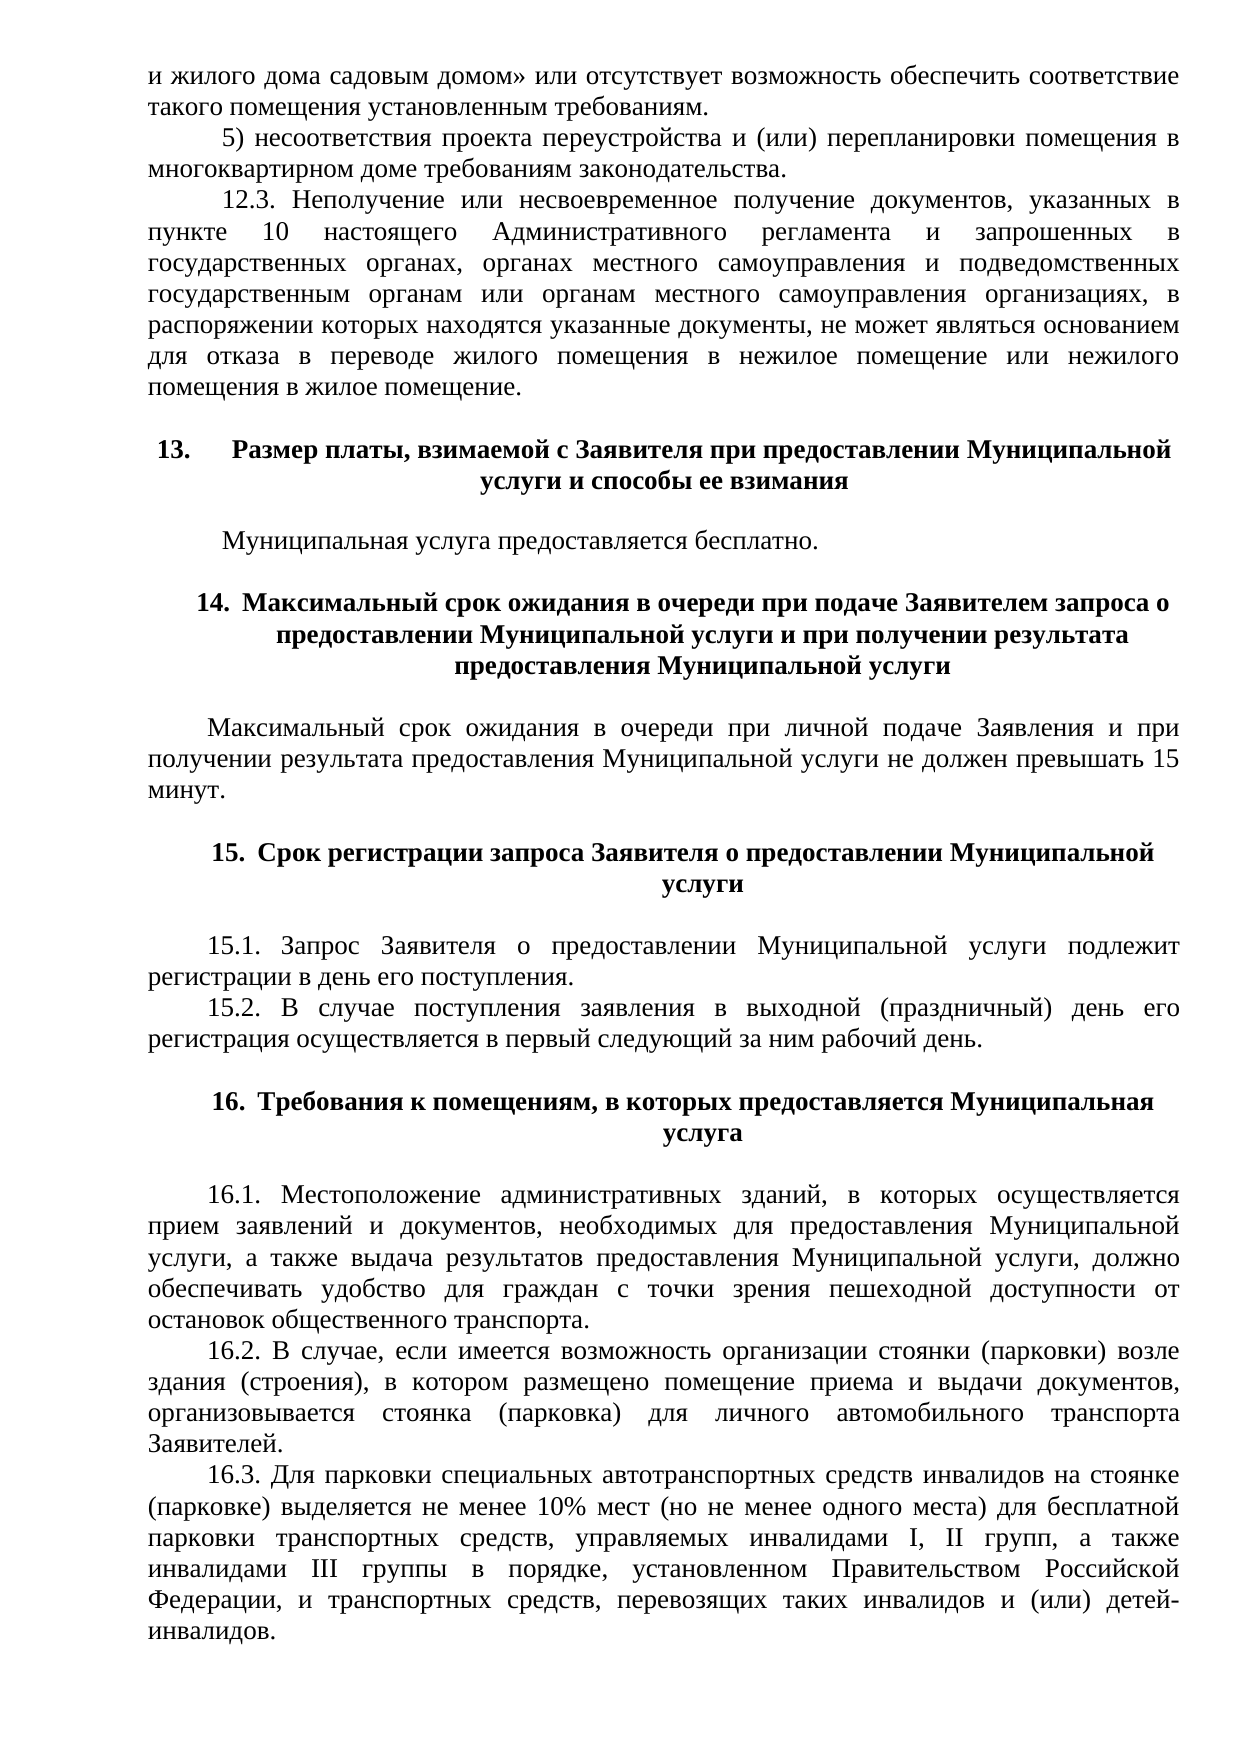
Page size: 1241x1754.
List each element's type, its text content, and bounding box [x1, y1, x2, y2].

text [148, 59, 1181, 121]
text 16.1. Местоположение административных зданий, в которых осуществляется прием заявлений и документов, необходимых для предоставления Муниципальной услуги, а также выдача результатов предоставления Муниципальной услуги, должно обеспечивать удобство для граждан с точки зрения пешеходной доступности от остановок общественного транспорта. [148, 1178, 1181, 1334]
text 12.3. Неполучение или несвоевременное получение документов, указанных в пункте 10 настоящего Административного регламента и запрошенных в государственных органах, органах местного самоуправления и подведомственных государственным органам или органам местного самоуправления организациях, в распоряжении которых находятся указанные документы, не может являться основанием для отказа в переводе жилого помещения в нежилое помещение или нежилого помещения в жилое помещение. [148, 184, 1181, 402]
text 16.3. Для парковки специальных автотранспортных средств инвалидов на стоянке (парковке) выделяется не менее 10% мест (но не менее одного места) для бесплатной парковки транспортных средств, управляемых инвалидами I, II групп, а также инвалидами III группы в порядке, установленном Правительством Российской Федерации, и транспортных средств, перевозящих таких инвалидов и (или) детей-инвалидов. [148, 1459, 1181, 1646]
list Размер платы, взимаемой с Заявителя при предоставлении Муниципальной услуги и способы ее взимания [148, 433, 1181, 495]
list В случае поступления заявления в выходной (праздничный) день его регистрация осуществляется в первый следующий за ним рабочий день. [148, 991, 1181, 1054]
list Запрос Заявителя о предоставлении Муниципальной услуги подлежит регистрации в день его поступления. [148, 929, 1181, 991]
text 5) несоответствия проекта переустройства и (или) перепланировки помещения в многоквартирном доме требованиям законодательства. [148, 121, 1181, 184]
list Требования к помещениям, в которых предоставляется Муниципальная услуга [185, 1085, 1181, 1147]
list Срок регистрации запроса Заявителя о предоставлении Муниципальной услуги [185, 836, 1181, 898]
text Муниципальная услуга предоставляется бесплатно. [222, 524, 1181, 555]
text Максимальный срок ожидания в очереди при личной подаче Заявления и при получении результата предоставления Муниципальной услуги не должен превышать 15 минут. [148, 711, 1181, 804]
text 16.2. В случае, если имеется возможность организации стоянки (парковки) возле здания (строения), в котором размещено помещение приема и выдачи документов, организовывается стоянка (парковка) для личного автомобильного транспорта Заявителей. [148, 1334, 1181, 1459]
list Максимальный срок ожидания в очереди при подаче Заявителем запроса о предоставлении Муниципальной услуги и при получении результата предоставления Муниципальной услуги [185, 587, 1181, 680]
